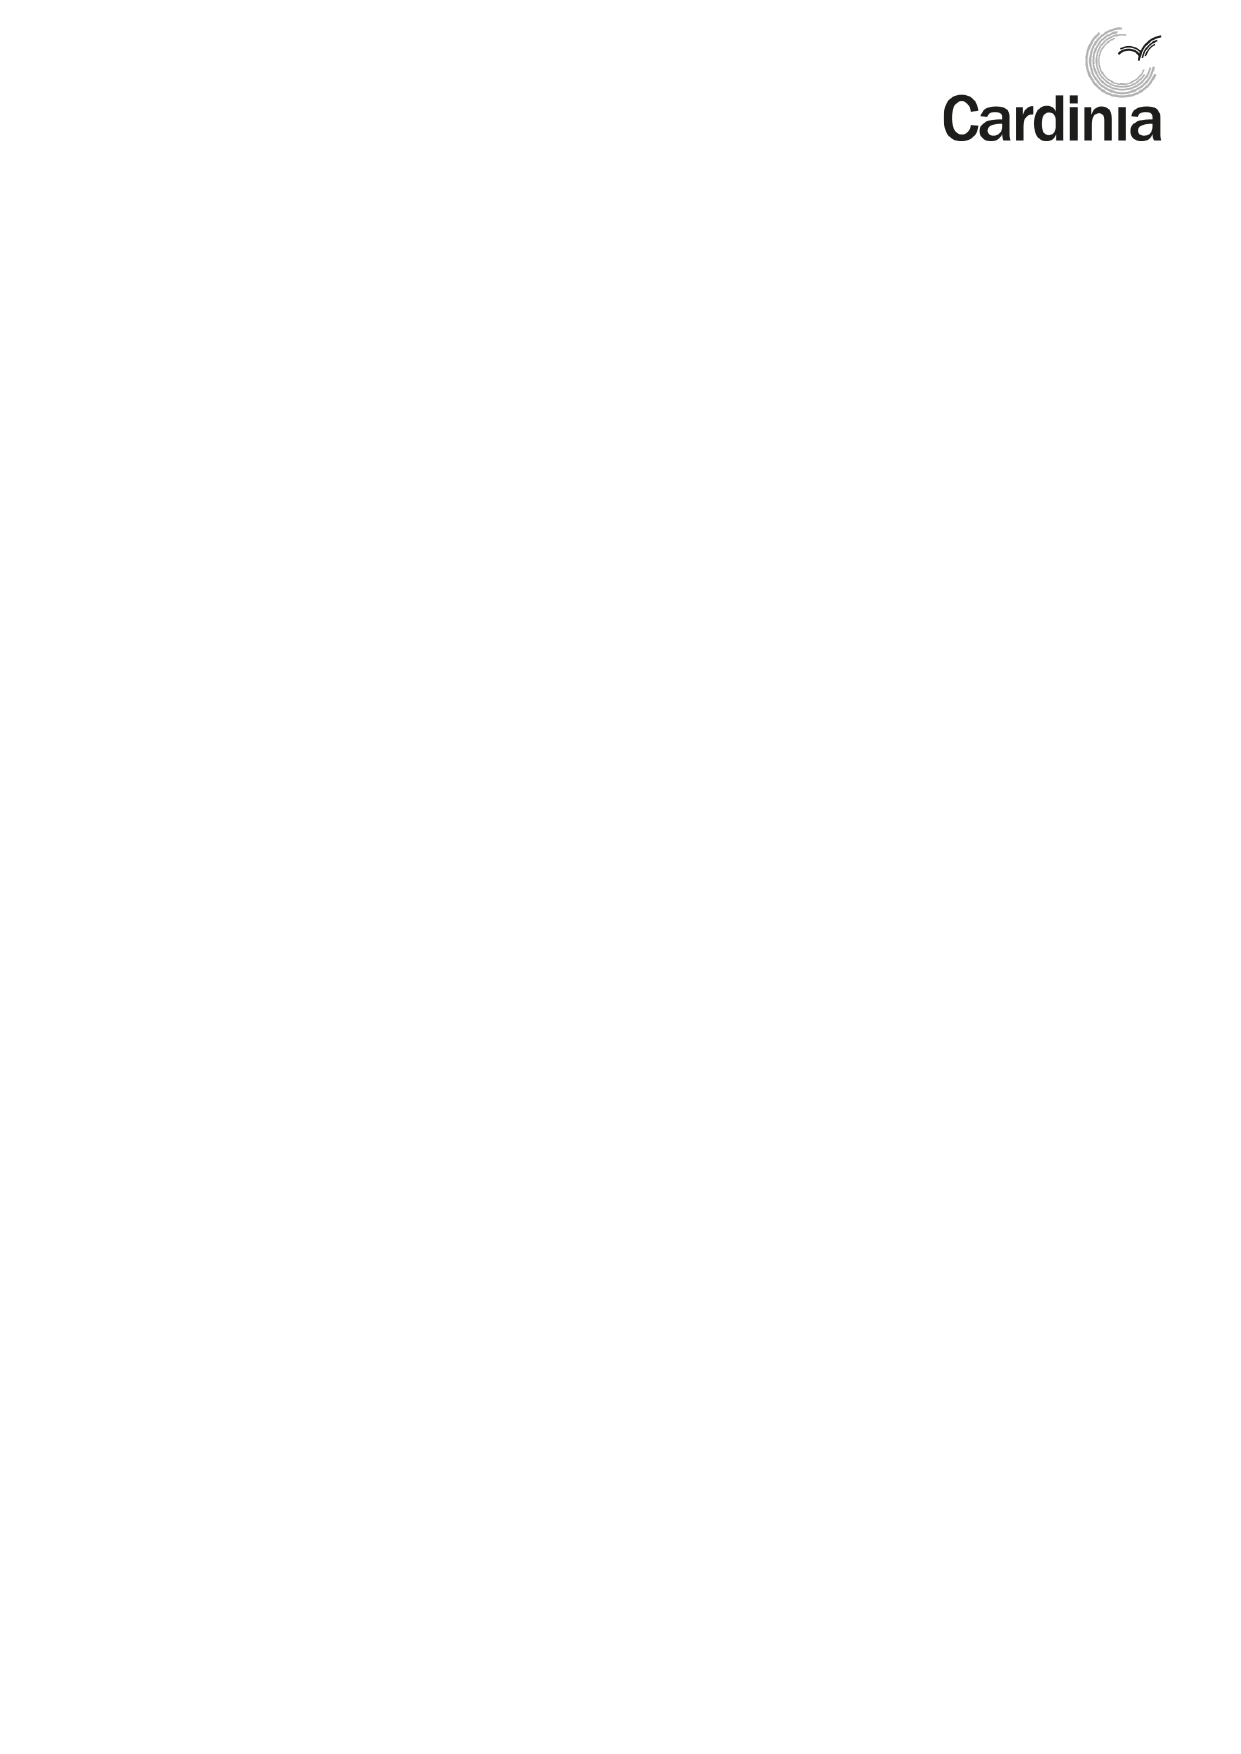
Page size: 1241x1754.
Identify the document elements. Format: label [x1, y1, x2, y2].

picture [943, 23, 1166, 141]
